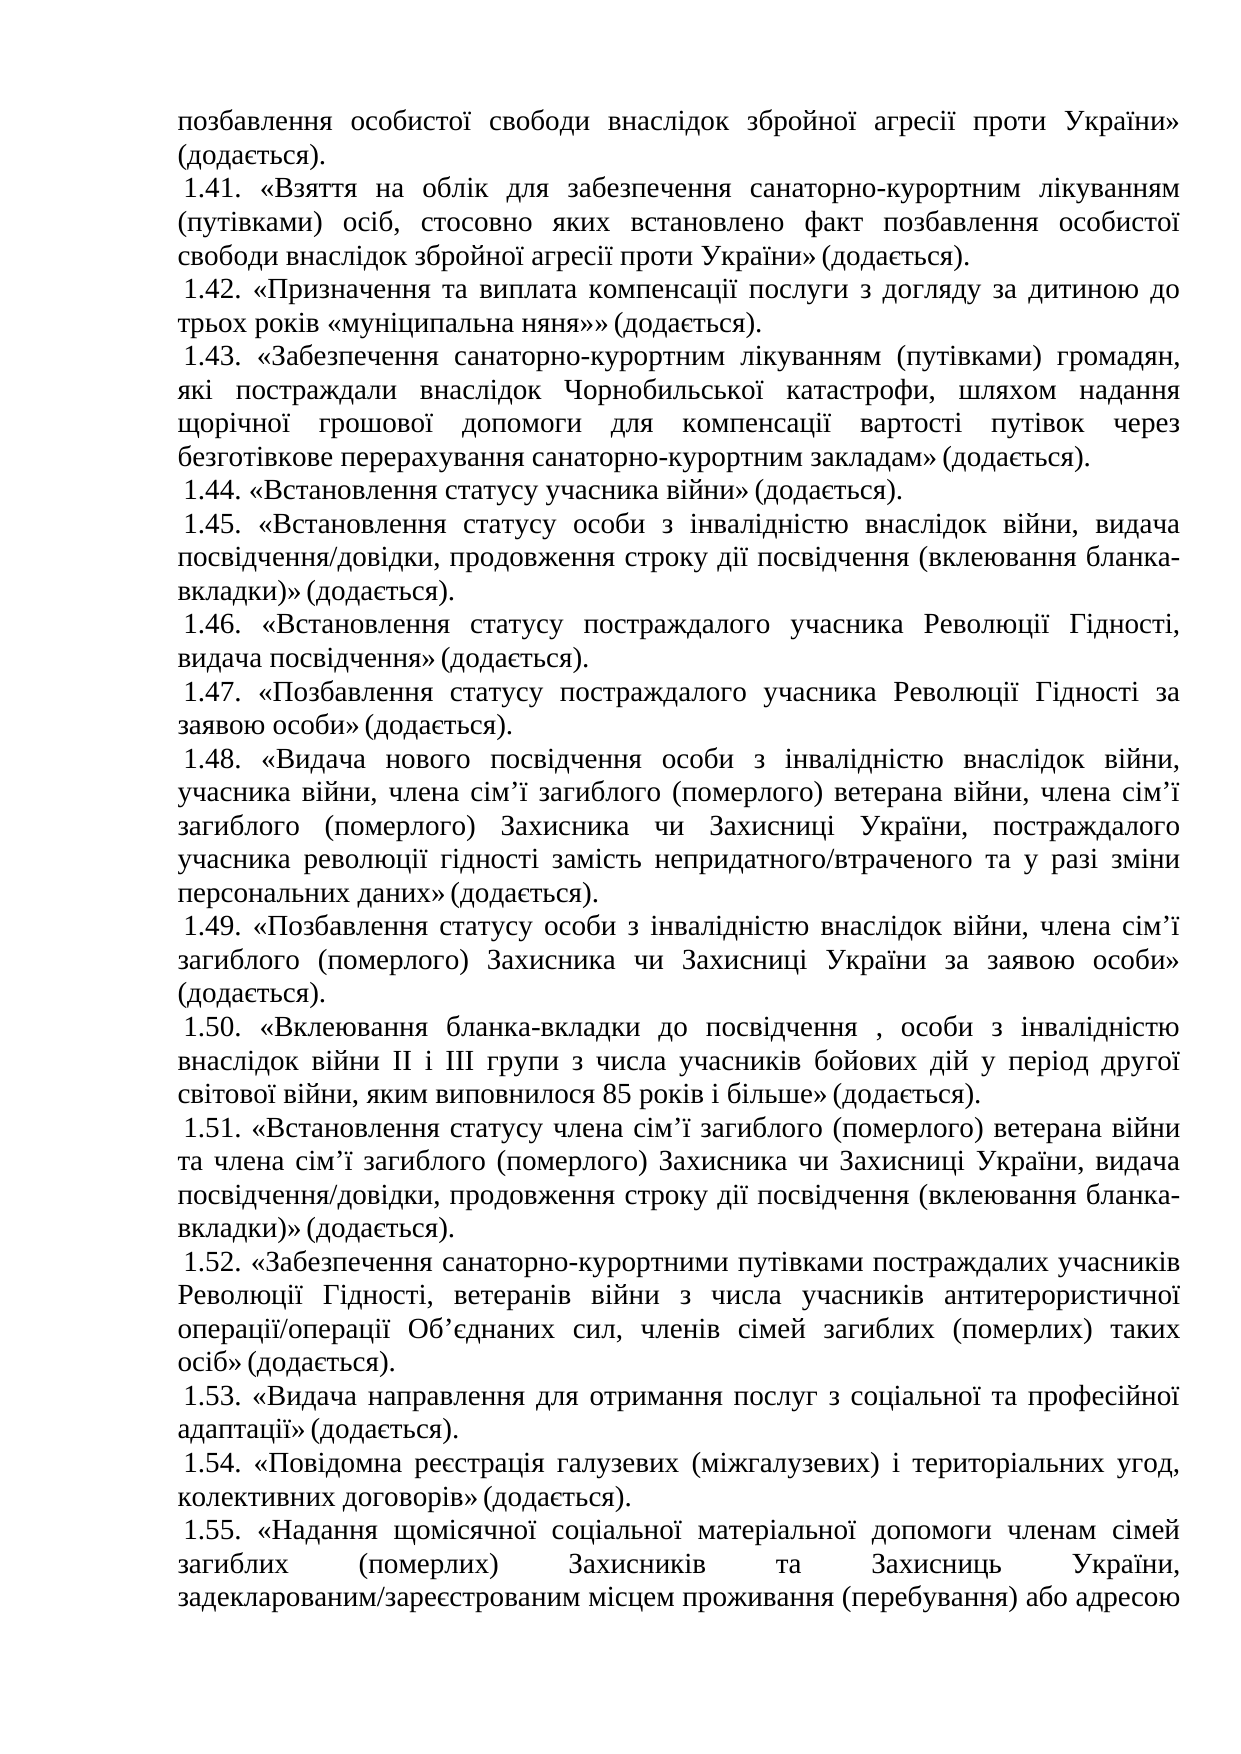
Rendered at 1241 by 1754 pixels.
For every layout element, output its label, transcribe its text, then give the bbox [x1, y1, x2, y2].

text 1.45. «Встановлення статусу особи з інвалідністю внаслідок війни, видача посвідчення/довідки, продовження строку дії посвідчення (вклеювання бланка-вкладки)» (додається). [177, 506, 1181, 607]
text 1.49. «Позбавлення статусу особи з інвалідністю внаслідок війни, члена сім’ї загиблого (померлого) Захисника чи Захисниці України за заявою особи» (додається). [177, 908, 1181, 1009]
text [177, 103, 1181, 171]
text 1.48. «Видача нового посвідчення особи з інвалідністю внаслідок війни, учасника війни, члена сім’ї загиблого (померлого) ветерана війни, члена сім’ї загиблого (померлого) Захисника чи Захисниці України, постраждалого учасника революції гідності замість непридатного/втраченого та у разі зміни персональних даних» (додається). [177, 741, 1181, 908]
text 1.47. «Позбавлення статусу постраждалого учасника Революції Гідності за заявою особи» (додається). [177, 674, 1181, 741]
text 1.42. «Призначення та виплата компенсації послуги з догляду за дитиною до трьох років «муніципальна няня»» (додається). [177, 271, 1181, 338]
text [177, 1512, 1181, 1613]
text 1.44. «Встановлення статусу учасника війни» (додається). [177, 472, 1181, 506]
text 1.41. «Взяття на облік для забезпечення санаторно-курортним лікуванням (путівками) осіб, стосовно яких встановлено факт позбавлення особистої свободи внаслідок збройної агресії проти України» (додається). [177, 171, 1181, 271]
text 1.51. «Встановлення статусу члена сім’ї загиблого (померлого) ветерана війни та члена сім’ї загиблого (померлого) Захисника чи Захисниці України, видача посвідчення/довідки, продовження строку дії посвідчення (вклеювання бланка-вкладки)» (додається). [177, 1110, 1181, 1244]
text 1.43. «Забезпечення санаторно-курортним лікуванням (путівками) громадян, які постраждали внаслідок Чорнобильської катастрофи, шляхом надання щорічної грошової допомоги для компенсації вартості путівок через безготівкове перерахування санаторно-курортним закладам» (додається). [177, 338, 1181, 472]
text 1.54. «Повідомна реєстрація галузевих (міжгалузевих) і територіальних угод, колективних договорів» (додається). [177, 1445, 1181, 1512]
text 1.50. «Вклеювання бланка-вкладки до посвідчення , особи з інвалідністю внаслідок війни ІІ і ІІІ групи з числа учасників бойових дій у період другої світової війни, яким виповнилося 85 років і більше» (додається). [177, 1009, 1181, 1110]
text 1.52. «Забезпечення санаторно-курортними путівками постраждалих учасників Революції Гідності, ветеранів війни з числа учасників антитерористичної операції/операції Об’єднаних сил, членів сімей загиблих (померлих) таких осіб» (додається). [177, 1244, 1181, 1378]
text 1.46. «Встановлення статусу постраждалого учасника Революції Гідності, видача посвідчення» (додається). [177, 607, 1181, 674]
text 1.53. «Видача направлення для отримання послуг з соціальної та професійної адаптації» (додається). [177, 1378, 1181, 1445]
